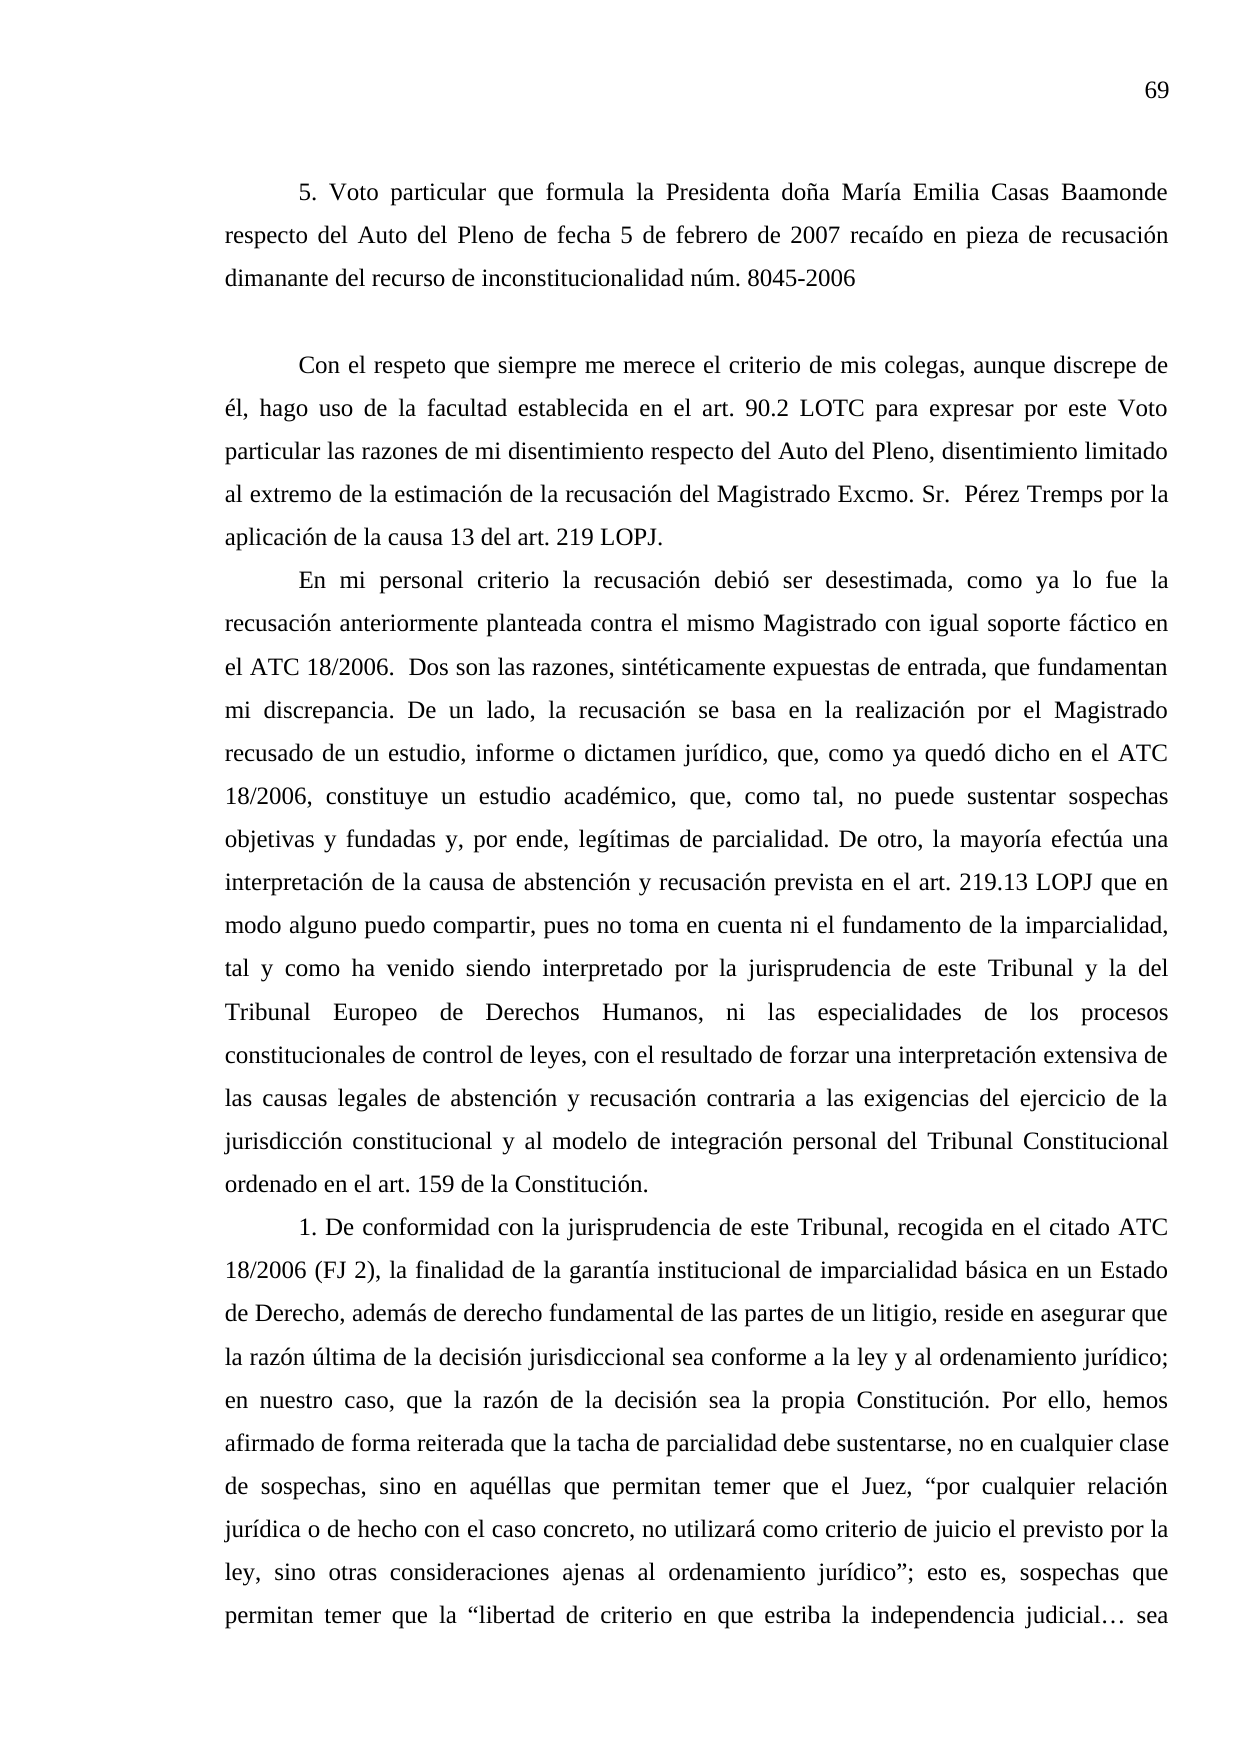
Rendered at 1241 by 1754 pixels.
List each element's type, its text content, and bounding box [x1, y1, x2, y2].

text 5. Voto particular que formula la Presidenta doña María Emilia Casas Baamonde respecto del Auto del Pleno de fecha 5 de febrero de 2007 recaído en pieza de recusación dimanante del recurso de inconstitucionalidad núm. 8045-2006 [224, 177, 1169, 292]
text Con el respeto que siempre me merece el criterio de mis colegas, aunque discrepe de él, hago uso de la facultad establecida en el art. 90.2 LOTC para expresar por este Voto particular las razones de mi disentimiento respecto del Auto del Pleno, disentimiento limitado al extremo de la estimación de la recusación del Magistrado Excmo. Sr. Pérez Tremps por la aplicación de la causa 13 del art. 219 LOPJ. [224, 350, 1169, 551]
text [224, 1212, 1169, 1629]
text En mi personal criterio la recusación debió ser desestimada, como ya lo fue la recusación anteriormente planteada contra el mismo Magistrado con igual soporte fáctico en el ATC 18/2006. Dos son las razones, sintéticamente expuestas de entrada, que fundamentan mi discrepancia. De un lado, la recusación se basa en la realización por el Magistrado recusado de un estudio, informe o dictamen jurídico, que, como ya quedó dicho en el ATC 18/2006, constituye un estudio académico, que, como tal, no puede sustentar sospechas objetivas y fundadas y, por ende, legítimas de parcialidad. De otro, la mayoría efectúa una interpretación de la causa de abstención y recusación prevista en el art. 219.13 LOPJ que en modo alguno puedo compartir, pues no toma en cuenta ni el fundamento de la imparcialidad, tal y como ha venido siendo interpretado por la jurisprudencia de este Tribunal y la del Tribunal Europeo de Derechos Humanos, ni las especialidades de los procesos constitucionales de control de leyes, con el resultado de forzar una interpretación extensiva de las causas legales de abstención y recusación contraria a las exigencias del ejercicio de la jurisdicción constitucional y al modelo de integración personal del Tribunal Constitucional ordenado en el art. 159 de la Constitución. [224, 565, 1169, 1198]
